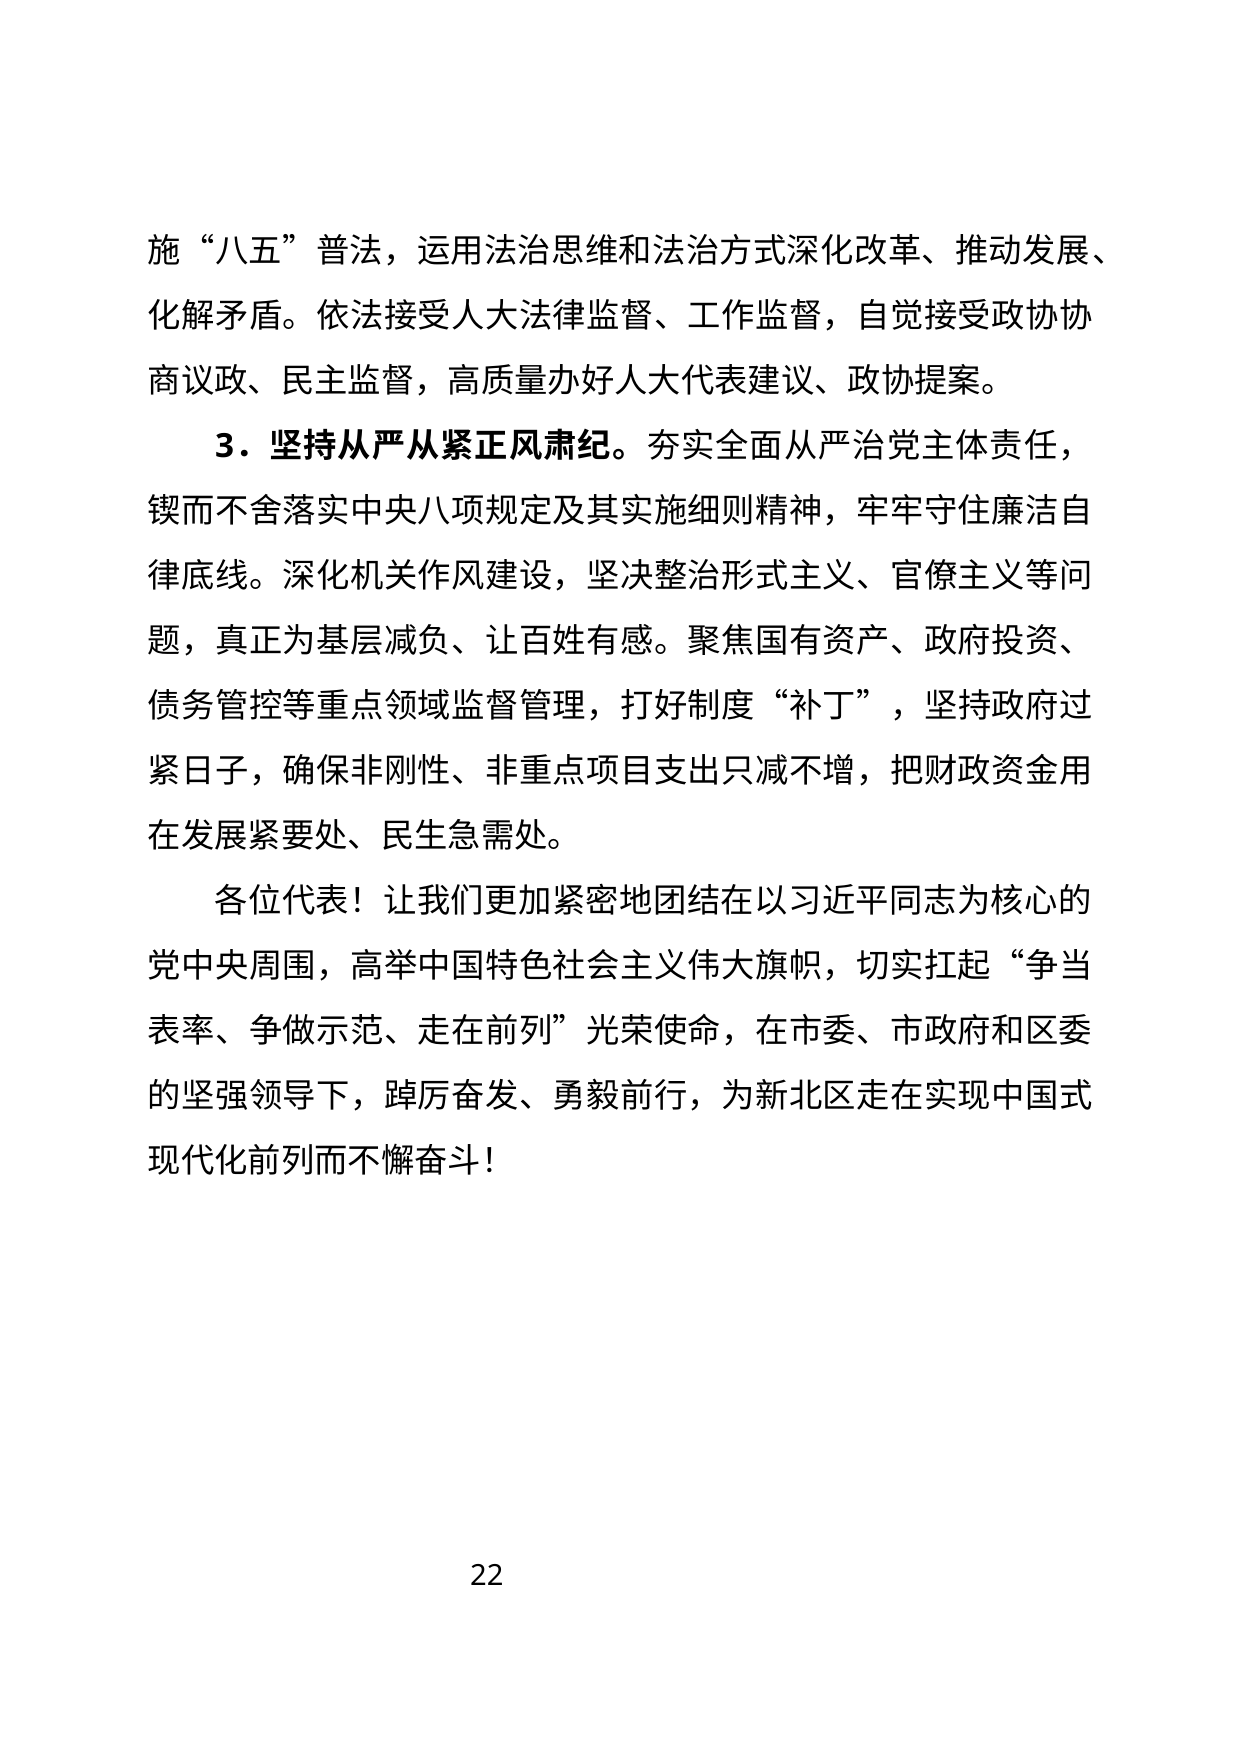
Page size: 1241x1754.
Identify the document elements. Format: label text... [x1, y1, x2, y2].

text 各位代表！让我们更加紧密地团结在以习近平同志为核心的党中央周围，高举中国特色社会主义伟大旗帜，切实扛起“争当表率、争做示范、走在前列”光荣使命，在市委、市政府和区委的坚强领导下，踔厉奋发、勇毅前行，为新北区走在实现中国式现代化前列而不懈奋斗！ [148, 865, 1092, 1190]
text 3．坚持从严从紧正风肃纪。夯实全面从严治党主体责任，锲而不舍落实中央八项规定及其实施细则精神，牢牢守住廉洁自律底线。深化机关作风建设，坚决整治形式主义、官僚主义等问题，真正为基层减负、让百姓有感。聚焦国有资产、政府投资、债务管控等重点领域监督管理，打好制度“补丁”，坚持政府过紧日子，确保非刚性、非重点项目支出只减不增，把财政资金用在发展紧要处、民生急需处。 [148, 410, 1092, 865]
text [148, 215, 1092, 410]
